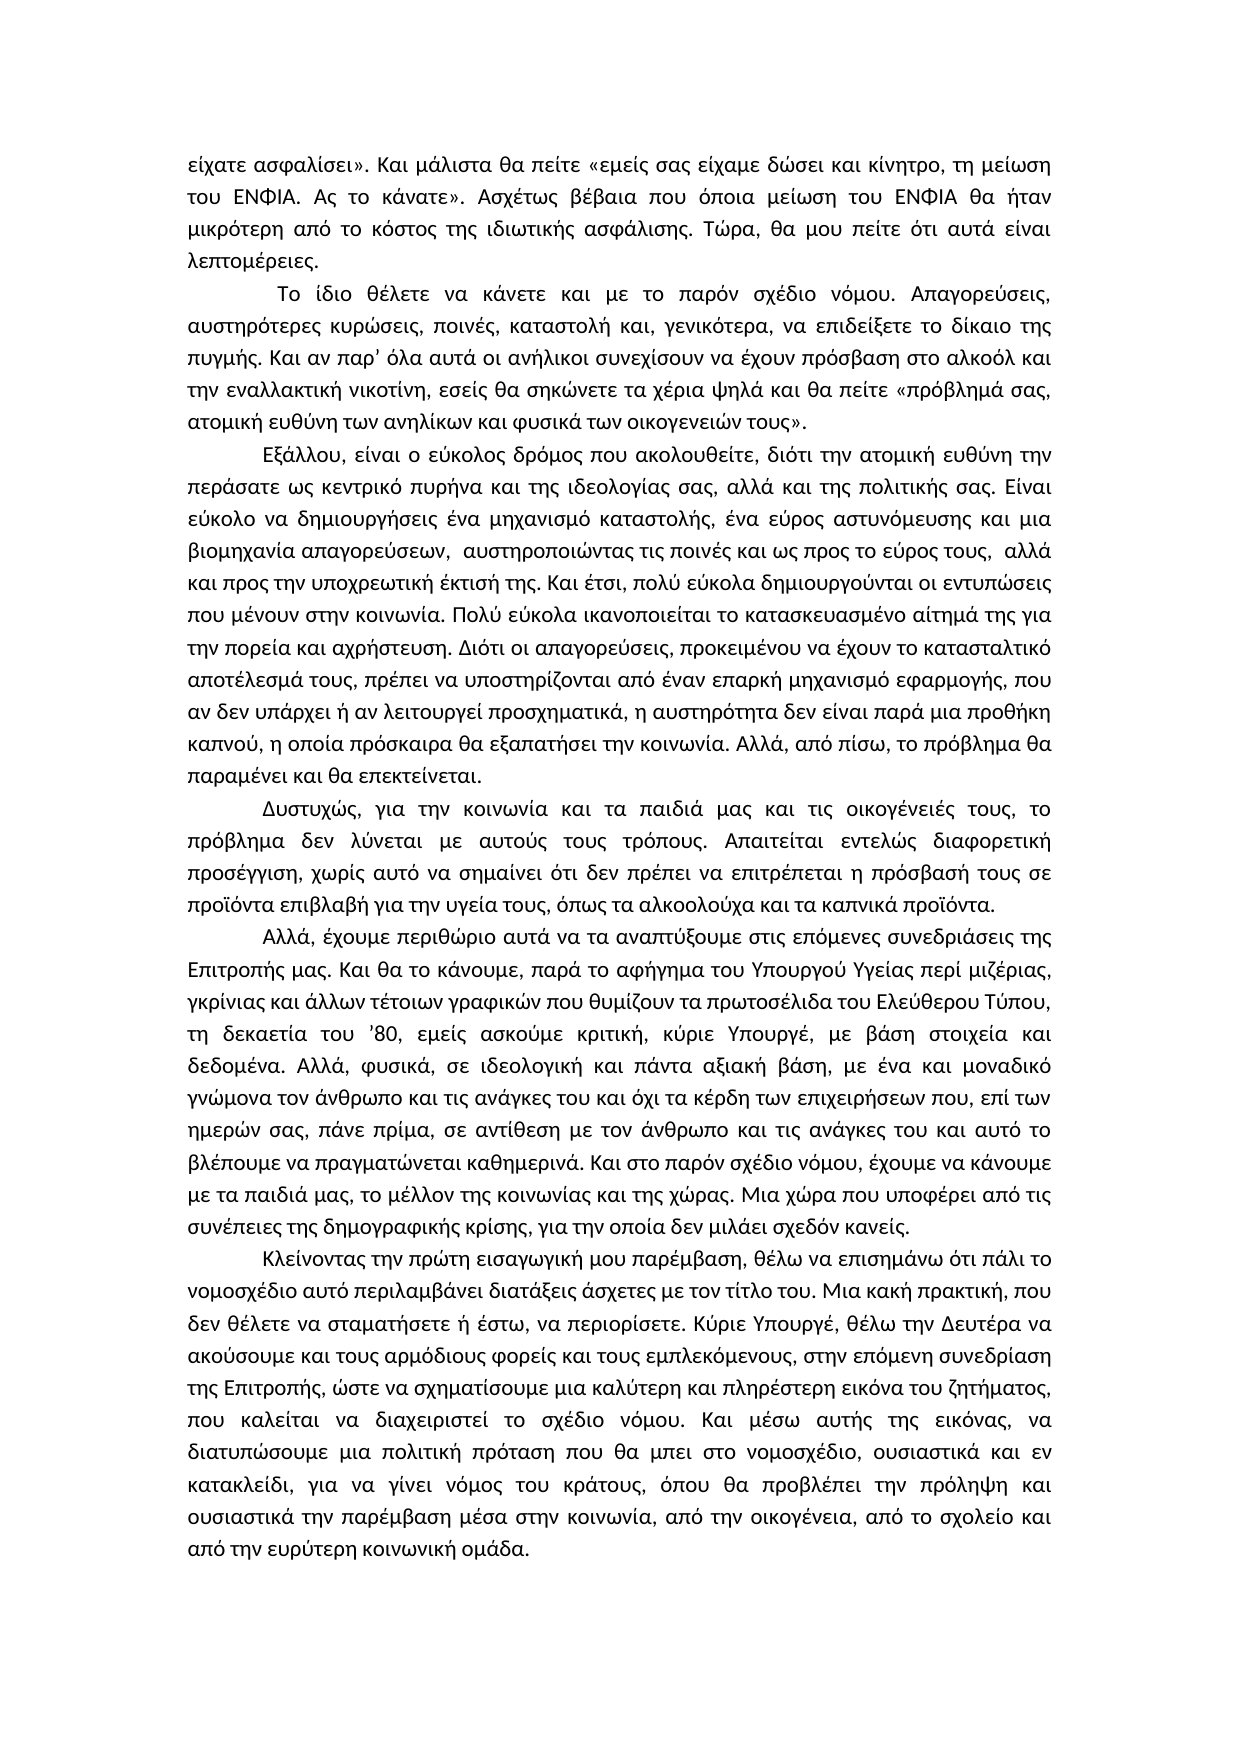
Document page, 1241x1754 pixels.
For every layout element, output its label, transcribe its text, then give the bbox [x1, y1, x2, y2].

text Κλείνοντας την πρώτη εισαγωγική μου παρέμβαση, θέλω να επισημάνω ότι πάλι το νομοσχέδιο αυτό περιλαμβάνει διατάξεις άσχετες με τον τίτλο του. Μια κακή πρακτική, που δεν θέλετε να σταματήσετε ή έστω, να περιορίσετε. Κύριε Υπουργέ, θέλω την Δευτέρα να ακούσουμε και τους αρμόδιους φορείς και τους εμπλεκόμενους, στην επόμενη συνεδρίαση της Επιτροπής, ώστε να σχηματίσουμε μια καλύτερη και πληρέστερη εικόνα του ζητήματος, που καλείται να διαχειριστεί το σχέδιο νόμου. Και μέσω αυτής της εικόνας, να διατυπώσουμε μια πολιτική πρόταση που θα μπει στο νομοσχέδιο, ουσιαστικά και εν κατακλείδι, για να γίνει νόμος του κράτους, όπου θα προβλέπει την πρόληψη και ουσιαστικά την παρέμβαση μέσα στην κοινωνία, από την οικογένεια, από το σχολείο και από την ευρύτερη κοινωνική ομάδα. [187, 1244, 1053, 1562]
text Αλλά, έχουμε περιθώριο αυτά να τα αναπτύξουμε στις επόμενες συνεδριάσεις της Επιτροπής μας. Και θα το κάνουμε, παρά το αφήγημα του Υπουργού Υγείας περί μιζέριας, γκρίνιας και άλλων τέτοιων γραφικών που θυμίζουν τα πρωτοσέλιδα του Ελεύθερου Τύπου, τη δεκαετία του ’80, εμείς ασκούμε κριτική, κύριε Υπουργέ, με βάση στοιχεία και δεδομένα. Αλλά, φυσικά, σε ιδεολογική και πάντα αξιακή βάση, με ένα και μοναδικό γνώμονα τον άνθρωπο και τις ανάγκες του και όχι τα κέρδη των επιχειρήσεων που, επί των ημερών σας, πάνε πρίμα, σε αντίθεση με τον άνθρωπο και τις ανάγκες του και αυτό το βλέπουμε να πραγματώνεται καθημερινά. Και στο παρόν σχέδιο νόμου, έχουμε να κάνουμε με τα παιδιά μας, το μέλλον της κοινωνίας και της χώρας. Μια χώρα που υποφέρει από τις συνέπειες της δημογραφικής κρίσης, για την οποία δεν μιλάει σχεδόν κανείς. [187, 922, 1053, 1240]
text Το ίδιο θέλετε να κάνετε και με το παρόν σχέδιο νόμου. Απαγορεύσεις, αυστηρότερες κυρώσεις, ποινές, καταστολή και, γενικότερα, να επιδείξετε το δίκαιο της πυγμής. Και αν παρ’ όλα αυτά οι ανήλικοι συνεχίσουν να έχουν πρόσβαση στο αλκοόλ και την εναλλακτική νικοτίνη, εσείς θα σηκώνετε τα χέρια ψηλά και θα πείτε «πρόβλημά σας, ατομική ευθύνη των ανηλίκων και φυσικά των οικογενειών τους». [187, 279, 1053, 436]
text Δυστυχώς, για την κοινωνία και τα παιδιά μας και τις οικογένειές τους, το πρόβλημα δεν λύνεται με αυτούς τους τρόπους. Απαιτείται εντελώς διαφορετική προσέγγιση, χωρίς αυτό να σημαίνει ότι δεν πρέπει να επιτρέπεται η πρόσβασή τους σε προϊόντα επιβλαβή για την υγεία τους, όπως τα αλκοολούχα και τα καπνικά προϊόντα. [187, 794, 1053, 918]
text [187, 150, 1053, 274]
text Εξάλλου, είναι ο εύκολος δρόμος που ακολουθείτε, διότι την ατομική ευθύνη την περάσατε ως κεντρικό πυρήνα και της ιδεολογίας σας, αλλά και της πολιτικής σας. Είναι εύκολο να δημιουργήσεις ένα μηχανισμό καταστολής, ένα εύρος αστυνόμευσης και μια βιομηχανία απαγορεύσεων, αυστηροποιώντας τις ποινές και ως προς το εύρος τους, αλλά και προς την υποχρεωτική έκτισή της. Και έτσι, πολύ εύκολα δημιουργούνται οι εντυπώσεις που μένουν στην κοινωνία. Πολύ εύκολα ικανοποιείται το κατασκευασμένο αίτημά της για την πορεία και αχρήστευση. Διότι οι απαγορεύσεις, προκειμένου να έχουν το κατασταλτικό αποτέλεσμά τους, πρέπει να υποστηρίζονται από έναν επαρκή μηχανισμό εφαρμογής, που αν δεν υπάρχει ή αν λειτουργεί προσχηματικά, η αυστηρότητα δεν είναι παρά μια προθήκη καπνού, η οποία πρόσκαιρα θα εξαπατήσει την κοινωνία. Αλλά, από πίσω, το πρόβλημα θα παραμένει και θα επεκτείνεται. [187, 440, 1053, 789]
